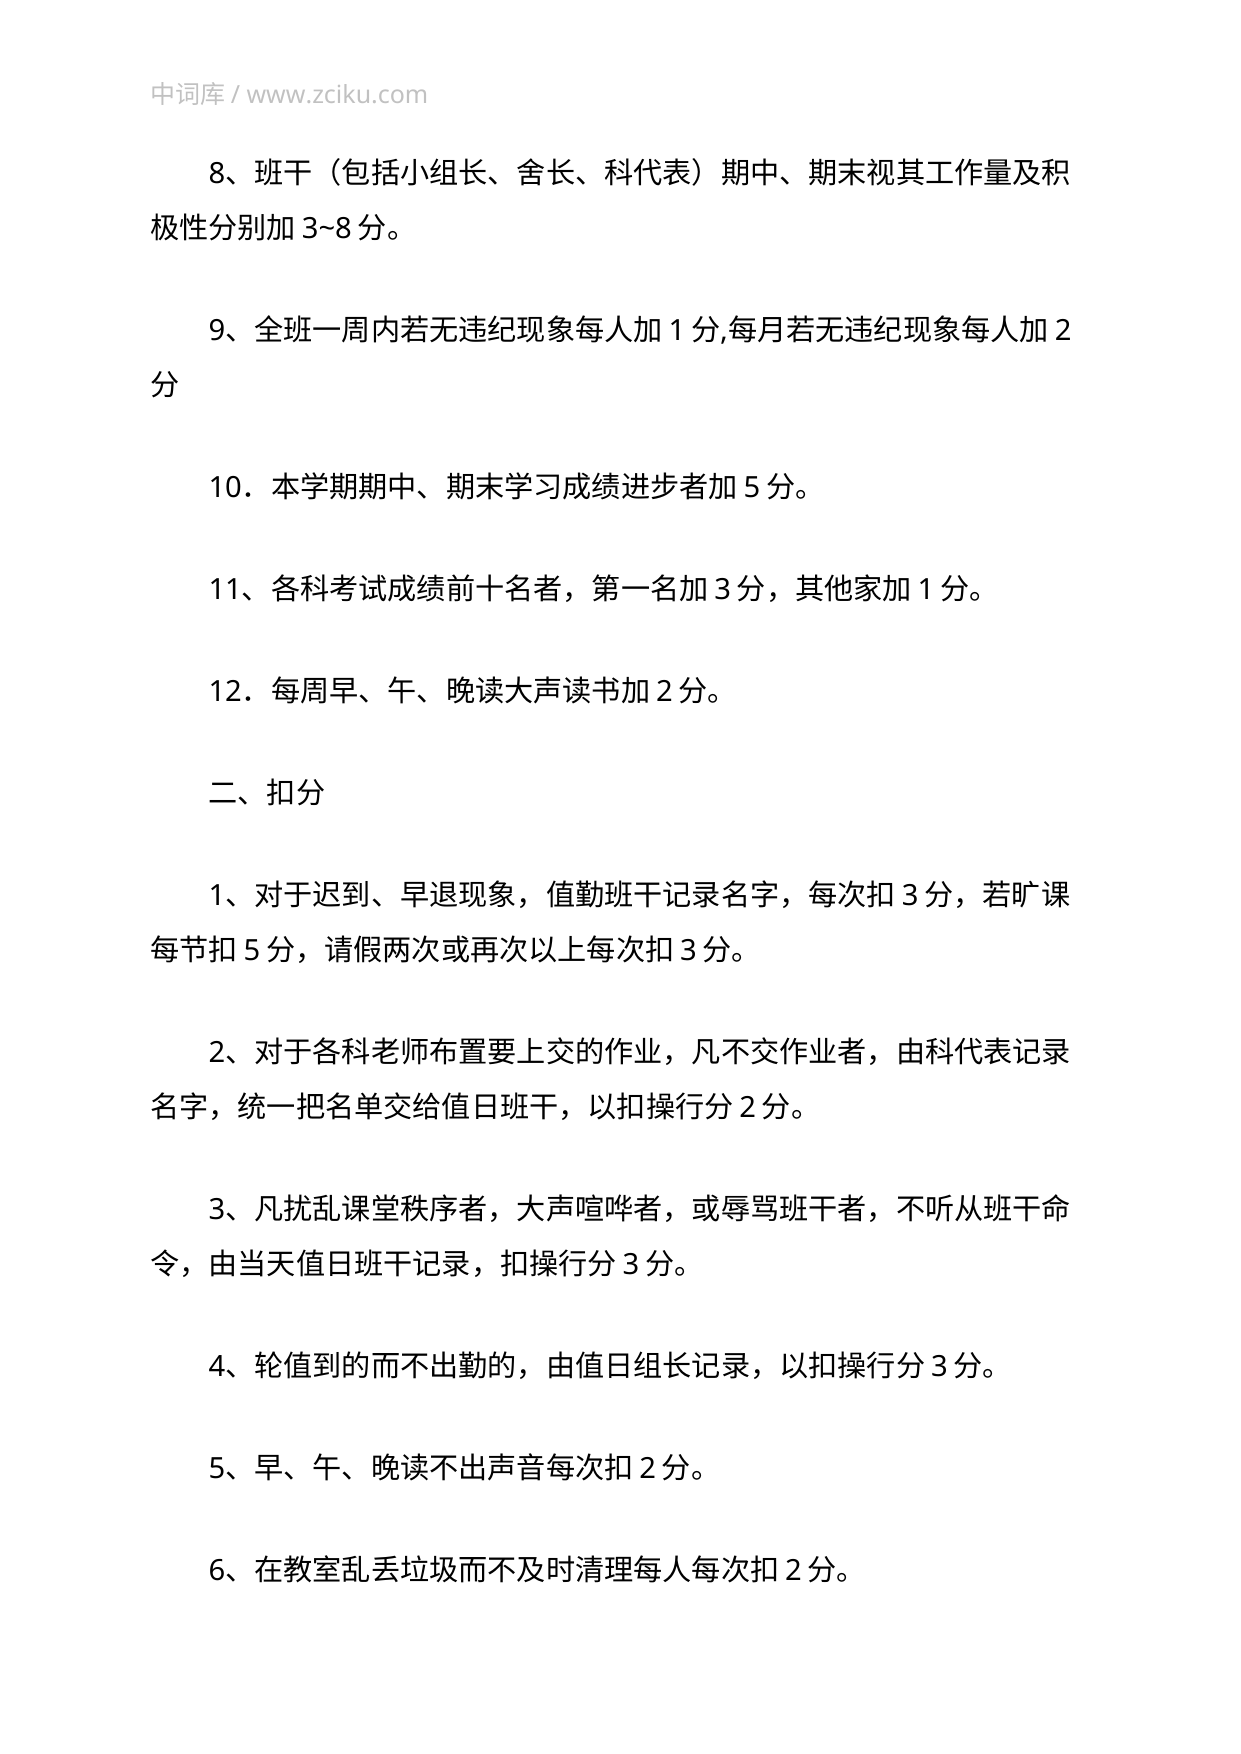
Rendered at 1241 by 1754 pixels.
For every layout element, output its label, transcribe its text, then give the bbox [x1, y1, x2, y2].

text 4、轮值到的而不出勤的，由值日组长记录，以扣操行分3分。 [150, 1342, 1090, 1385]
text 3、凡扰乱课堂秩序者，大声喧哗者，或辱骂班干者，不听从班干命令，由当天值日班干记录，扣操行分3分。 [150, 1185, 1090, 1283]
text 2、对于各科老师布置要上交的作业，凡不交作业者，由科代表记录名字，统一把名单交给值日班干，以扣操行分2分。 [150, 1028, 1090, 1126]
text 6、在教室乱丢垃圾而不及时清理每人每次扣2分。 [150, 1546, 1090, 1589]
text 10．本学期期中、期末学习成绩进步者加5分。 [150, 464, 1090, 506]
text 5、早、午、晚读不出声音每次扣2分。 [150, 1444, 1090, 1487]
text 12．每周早、午、晚读大声读书加2分。 [150, 668, 1090, 710]
text 二、扣分 [150, 770, 1090, 812]
text 1、对于迟到、早退现象，值勤班干记录名字，每次扣3分，若旷课每节扣5分，请假两次或再次以上每次扣3分。 [150, 871, 1090, 969]
text 9、全班一周内若无违纪现象每人加1分,每月若无违纪现象每人加2分 [150, 307, 1090, 404]
text 8、班干（包括小组长、舍长、科代表）期中、期末视其工作量及积极性分别加3~8分。 [150, 150, 1090, 247]
text 11、各科考试成绩前十名者，第一名加3分，其他家加1分。 [150, 566, 1090, 608]
